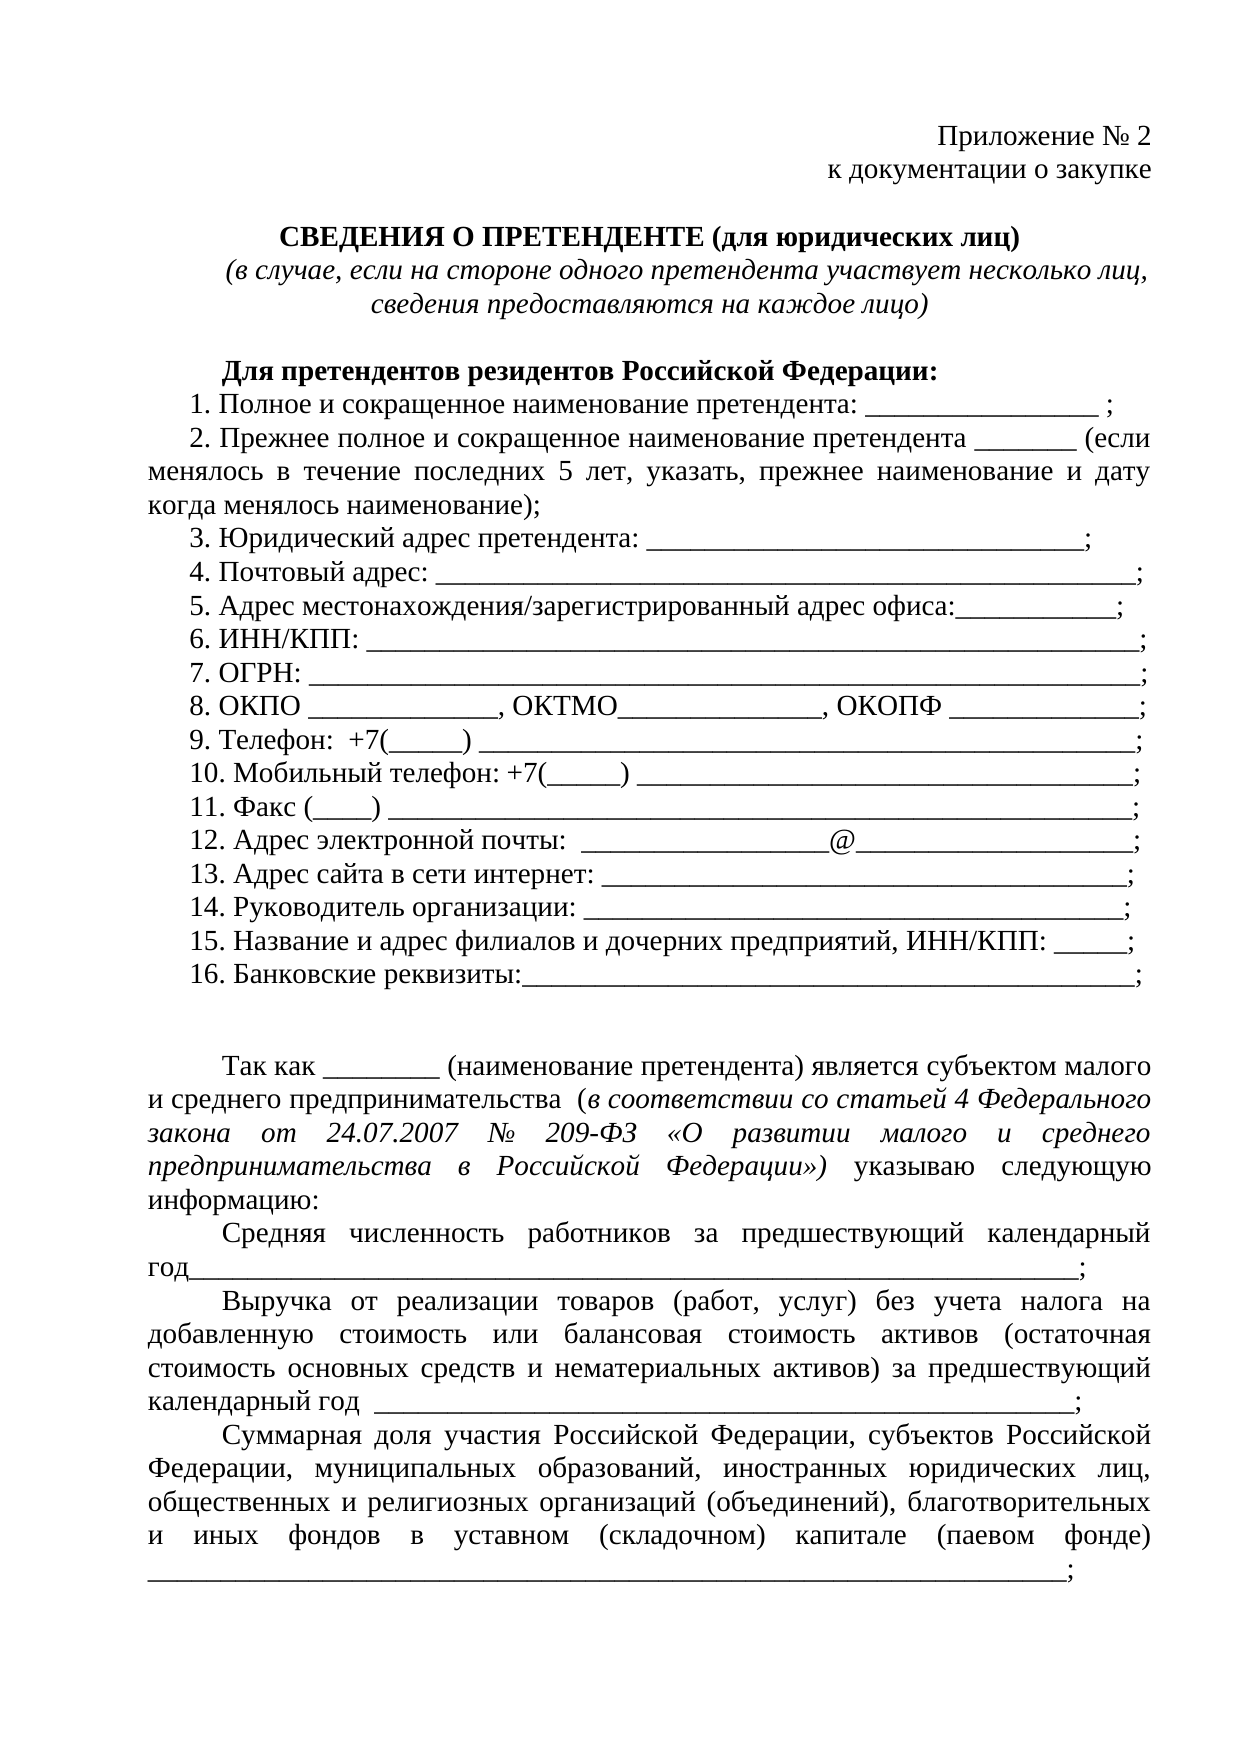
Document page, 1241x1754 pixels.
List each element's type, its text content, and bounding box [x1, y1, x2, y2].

text 15. Название и адрес филиалов и дочерних предприятий, ИНН/КПП: _____; [148, 923, 1152, 957]
text 13. Адрес сайта в сети интернет: ____________________________________; [148, 856, 1152, 889]
text 12. Адрес электронной почты: _________________@___________________; [148, 822, 1152, 856]
text 16. Банковские реквизиты:__________________________________________; [148, 957, 1152, 990]
list Суммарная доля участия Российской Федерации, субъектов Российской Федерации, муниципальных образований, иностранных юридических лиц, общественных и религиозных организаций (объединений), благотворительных и иных фондов в уставном (складочном) капитале (паевом фонде) _______________________________________________________________; [148, 1417, 1152, 1584]
text 2. Прежнее полное и сокращенное наименование претендента _______ (если менялось в течение последних 5 лет, указать, прежнее наименование и дату когда менялось наименование); [148, 420, 1152, 521]
text СВЕДЕНИЯ О ПРЕТЕНДЕНТЕ (для юридических лиц) [148, 219, 1152, 252]
text 14. Руководитель организации: _____________________________________; [148, 889, 1152, 923]
text 3. Юридический адрес претендента: ______________________________; [148, 521, 1152, 554]
text (в случае, если на стороне одного претендента участвует несколько лиц, сведения предоставляются на каждое лицо) [148, 252, 1152, 319]
text 10. Мобильный телефон: +7(_____) __________________________________; [148, 755, 1152, 789]
text 6. ИНН/КПП: _____________________________________________________; [148, 621, 1152, 655]
text Так как ________ (наименование претендента) является субъектом малого и среднего предпринимательства (в соответствии со статьей 4 Федерального закона от 24.07.2007 № 209-ФЗ «О развитии малого и среднего предпринимательства в Российской Федерации») указываю следующую информацию: [148, 1048, 1152, 1216]
text 7. ОГРН: _________________________________________________________; [148, 655, 1152, 688]
text Средняя численность работников за предшествующий календарный год_____________________________________________________________; [148, 1216, 1152, 1283]
text 9. Телефон: +7(_____) _____________________________________________; [148, 722, 1152, 755]
text Приложение № 2 [148, 118, 1152, 152]
text 11. Факс (____) ___________________________________________________; [148, 789, 1152, 822]
text к документации о закупке [148, 152, 1152, 185]
text 4. Почтовый адрес: ________________________________________________; [148, 554, 1152, 588]
text Для претендентов резидентов Российской Федерации: [148, 353, 1152, 386]
text 8. ОКПО _____________, ОКТМО______________, ОКОПФ _____________; [148, 688, 1152, 722]
text 5. Адрес местонахождения/зарегистрированный адрес офиса:___________; [148, 588, 1152, 621]
text 1. Полное и сокращенное наименование претендента: ________________ ; [148, 386, 1152, 420]
list Выручка от реализации товаров (работ, услуг) без учета налога на добавленную стоимость или балансовая стоимость активов (остаточная стоимость основных средств и нематериальных активов) за предшествующий календарный год ________________________________________________; [148, 1283, 1152, 1417]
